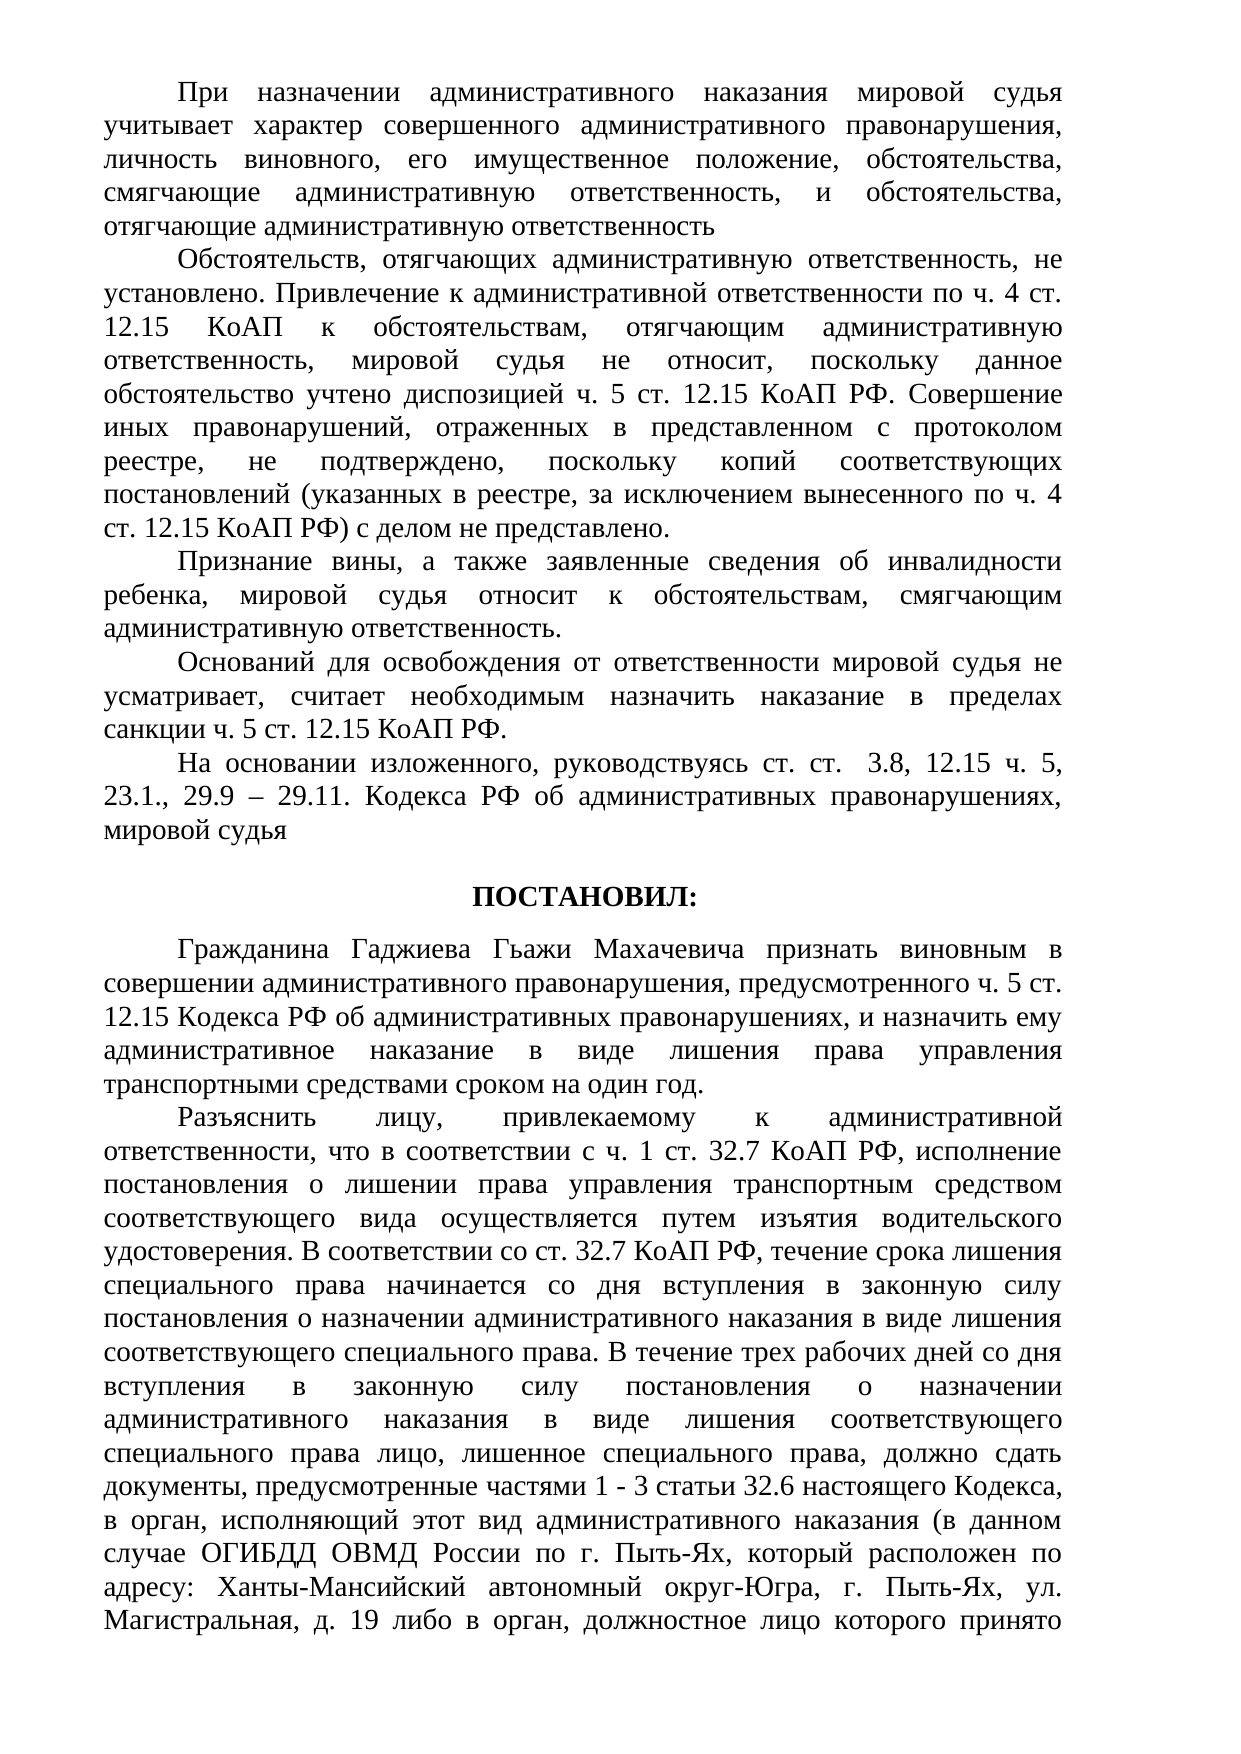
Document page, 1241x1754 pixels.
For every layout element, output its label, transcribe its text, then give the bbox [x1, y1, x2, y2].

text Обстоятельств, отягчающих административную ответственность, не установлено. Привлечение к административной ответственности по ч. 4 ст. 12.15 КоАП к обстоятельствам, отягчающим административную ответственность, мировой судья не относит, поскольку данное обстоятельство учтено диспозицией ч. 5 ст. 12.15 КоАП РФ. Совершение иных правонарушений, отраженных в представленном с протоколом реестре, не подтверждено, поскольку копий соответствующих постановлений (указанных в реестре, за исключением вынесенного по ч. 4 ст. 12.15 КоАП РФ) с делом не представлено. [103, 242, 1063, 543]
text Гражданина Гаджиева Гьажи Махачевича признать виновным в совершении административного правонарушения, предусмотренного ч. 5 ст. 12.15 Кодекса РФ об административных правонарушениях, и назначить ему административное наказание в виде лишения права управления транспортными средствами сроком на один год. [103, 932, 1063, 1099]
text Оснований для освобождения от ответственности мировой судья не усматривает, считает необходимым назначить наказание в пределах санкции ч. 5 ст. 12.15 КоАП РФ. [103, 644, 1063, 745]
text При назначении административного наказания мировой судья учитывает характер совершенного административного правонарушения, личность виновного, его имущественное положение, обстоятельства, смягчающие административную ответственность, и обстоятельства, отягчающие административную ответственность [103, 74, 1063, 242]
text ПОСТАНОВИЛ: [103, 879, 1063, 912]
text На основании изложенного, руководствуясь ст. ст. 3.8, 12.15 ч. 5, 23.1., 29.9 – 29.11. Кодекса РФ об административных правонарушениях, мировой судья [103, 745, 1063, 845]
text Признание вины, а также заявленные сведения об инвалидности ребенка, мировой судья относит к обстоятельствам, смягчающим административную ответственность. [103, 543, 1063, 644]
